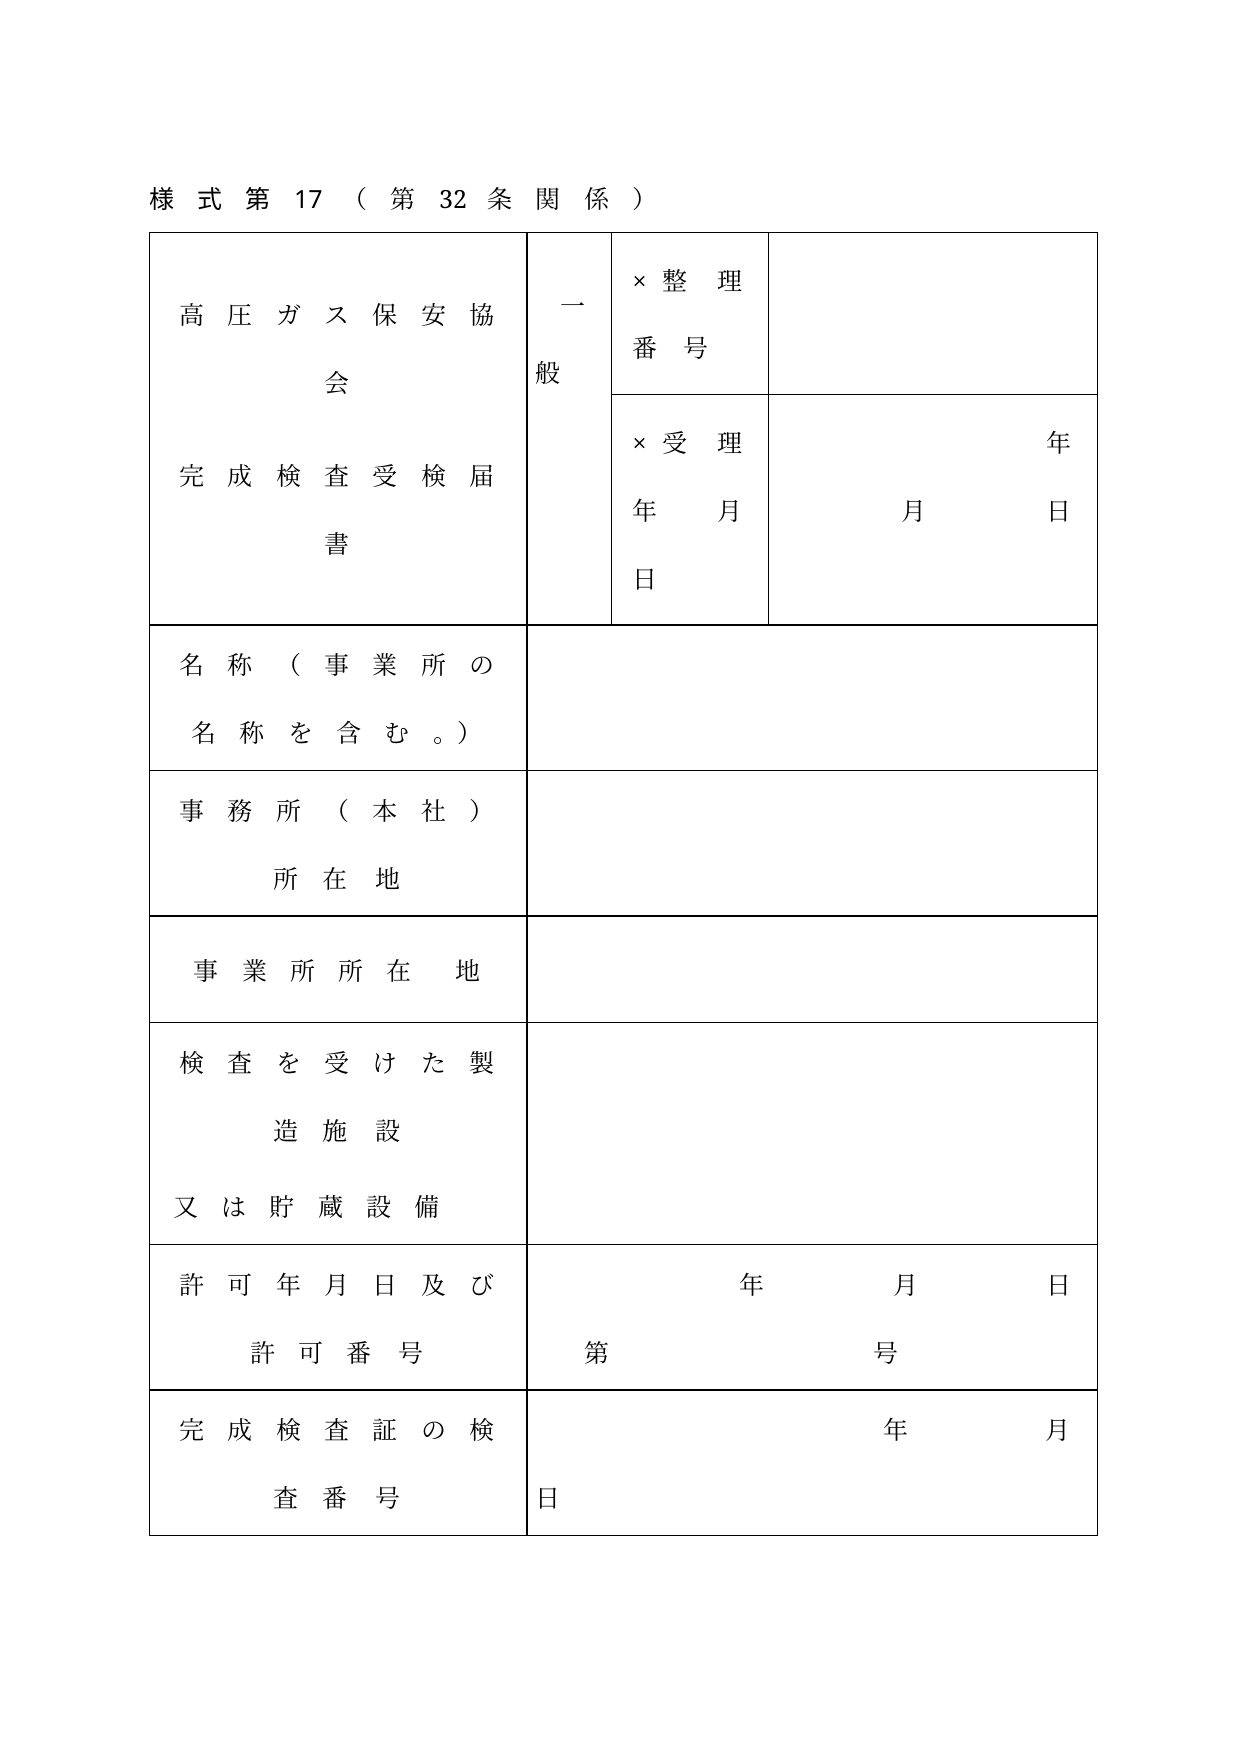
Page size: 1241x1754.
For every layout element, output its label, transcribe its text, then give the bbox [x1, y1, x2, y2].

table_header 一般 [528, 233, 611, 624]
table_cell [528, 917, 1097, 1022]
table_cell [528, 1023, 1097, 1244]
table_header ×整理番号 [612, 233, 768, 394]
table_cell 事務所（本社）所在地 [150, 771, 526, 915]
table_cell 許可年月日及び許可番号 [150, 1245, 526, 1389]
table_cell 完成検査証の検査番号 [150, 1391, 526, 1535]
table_cell ×受理年月日 [612, 395, 768, 624]
table_header [769, 233, 1097, 394]
table_header 高圧ガス保安協会 完成検査受検届書 [150, 233, 526, 624]
table_cell 年 月 日 [769, 395, 1097, 624]
table_cell 名称（事業所の名称を含む｡） [150, 626, 526, 770]
text 様式第17（第32条関係） [149, 164, 1091, 232]
table_cell [528, 626, 1097, 770]
table_cell 年 月 日 第 号 [528, 1245, 1097, 1389]
table_cell 年 月 日 高圧ガス保安協会 第 号 [528, 1391, 1097, 1535]
table_cell 事業所所在地 [150, 917, 526, 1022]
table_cell 検査を受けた製造施設 又は貯蔵設備 [150, 1023, 526, 1244]
table_cell [528, 771, 1097, 915]
